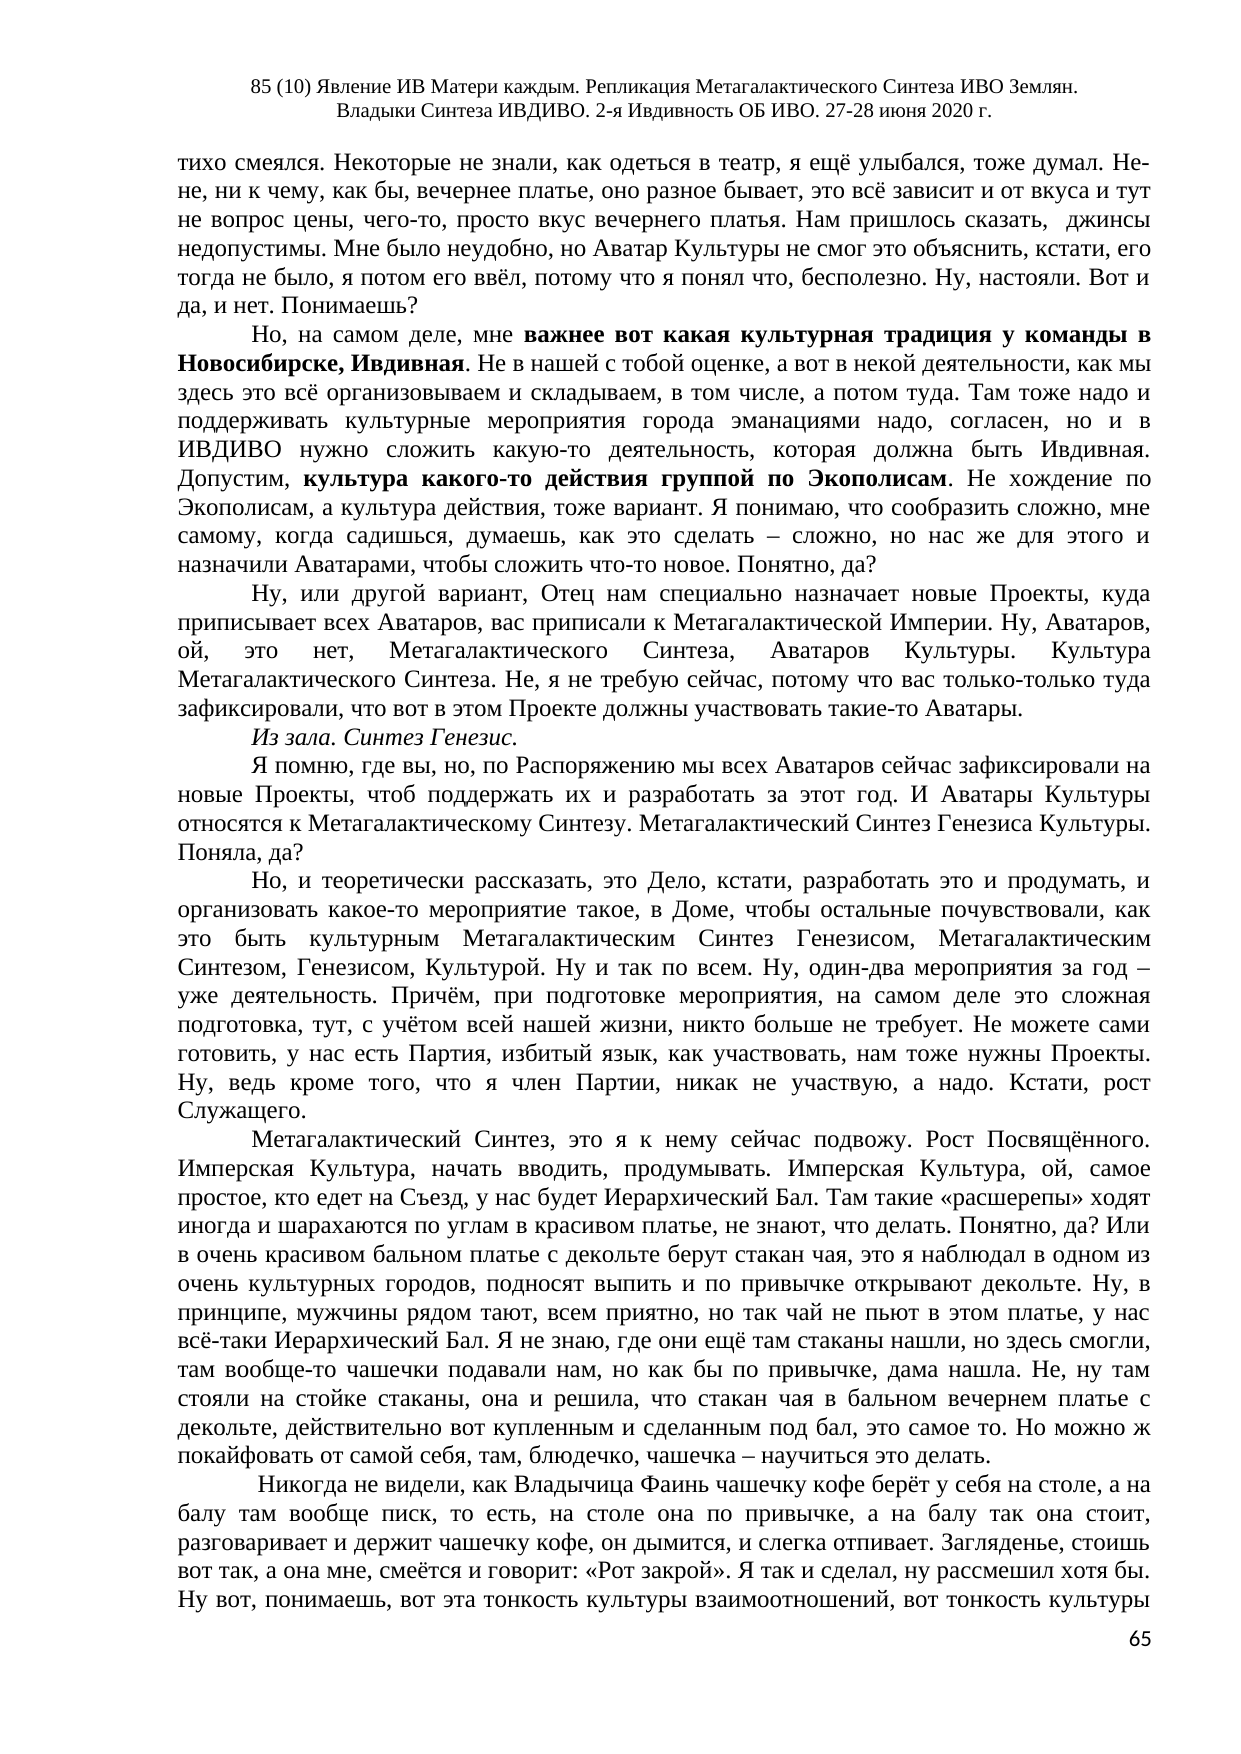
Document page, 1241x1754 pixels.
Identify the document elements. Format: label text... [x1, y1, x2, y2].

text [177, 147, 1152, 319]
text Я помню, где вы, но, по Распоряжению мы всех Аватаров сейчас зафиксировали на новые Проекты, чтоб поддержать их и разработать за этот год. И Аватары Культуры относятся к Метагалактическому Синтезу. Метагалактический Синтез Генезиса Культуры. Поняла, да? [177, 751, 1152, 866]
text Но, и теоретически рассказать, это Дело, кстати, разработать это и продумать, и организовать какое-то мероприятие такое, в Доме, чтобы остальные почувствовали, как это быть культурным Метагалактическим Синтез Генезисом, Метагалактическим Синтезом, Генезисом, Культурой. Ну и так по всем. Ну, один-два мероприятия за год – уже деятельность. Причём, при подготовке мероприятия, на самом деле это сложная подготовка, тут, с учётом всей нашей жизни, никто больше не требует. Не можете сами готовить, у нас есть Партия, избитый язык, как участвовать, нам тоже нужны Проекты. Ну, ведь кроме того, что я член Партии, никак не участвую, а надо. Кстати, рост Служащего. [177, 866, 1152, 1124]
text Ну, или другой вариант, Отец нам специально назначает новые Проекты, куда приписывает всех Аватаров, вас приписали к Метагалактической Империи. Ну, Аватаров, ой, это нет, Метагалактического Синтеза, Аватаров Культуры. Культура Метагалактического Синтеза. Не, я не требую сейчас, потому что вас только-только туда зафиксировали, что вот в этом Проекте должны участвовать такие-то Аватары. [177, 578, 1152, 722]
text Из зала. Синтез Генезис. [177, 722, 1152, 751]
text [177, 1469, 1152, 1613]
text Метагалактический Синтез, это я к нему сейчас подвожу. Рост Посвящённого. Имперская Культура, начать вводить, продумывать. Имперская Культура, ой, самое простое, кто едет на Съезд, у нас будет Иерархический Бал. Там такие «расшерепы» ходят иногда и шарахаются по углам в красивом платье, не знают, что делать. Понятно, да? Или в очень красивом бальном платье с декольте берут стакан чая, это я наблюдал в одном из очень культурных городов, подносят выпить и по привычке открывают декольте. Ну, в принципе, мужчины рядом тают, всем приятно, но так чай не пьют в этом платье, у нас всё-таки Иерархический Бал. Я не знаю, где они ещё там стаканы нашли, но здесь смогли, там вообще-то чашечки подавали нам, но как бы по привычке, дама нашла. Не, ну там стояли на стойке стаканы, она и решила, что стакан чая в бальном вечернем платье с декольте, действительно вот купленным и сделанным под бал, это самое то. Но можно ж покайфовать от самой себя, там, блюдечко, чашечка – научиться это делать. [177, 1124, 1152, 1469]
text Но, на самом деле, мне важнее вот какая культурная традиция у команды в Новосибирске, Ивдивная. Не в нашей с тобой оценке, а вот в некой деятельности, как мы здесь это всё организовываем и складываем, в том числе, а потом туда. Там тоже надо и поддерживать культурные мероприятия города эманациями надо, согласен, но и в ИВДИВО нужно сложить какую-то деятельность, которая должна быть Ивдивная. Допустим, культура какого-то действия группой по Экополисам. Не хождение по Экополисам, а культура действия, тоже вариант. Я понимаю, что сообразить сложно, мне самому, когда садишься, думаешь, как это сделать – сложно, но нас же для этого и назначили Аватарами, чтобы сложить что-то новое. Понятно, да? [177, 319, 1152, 578]
